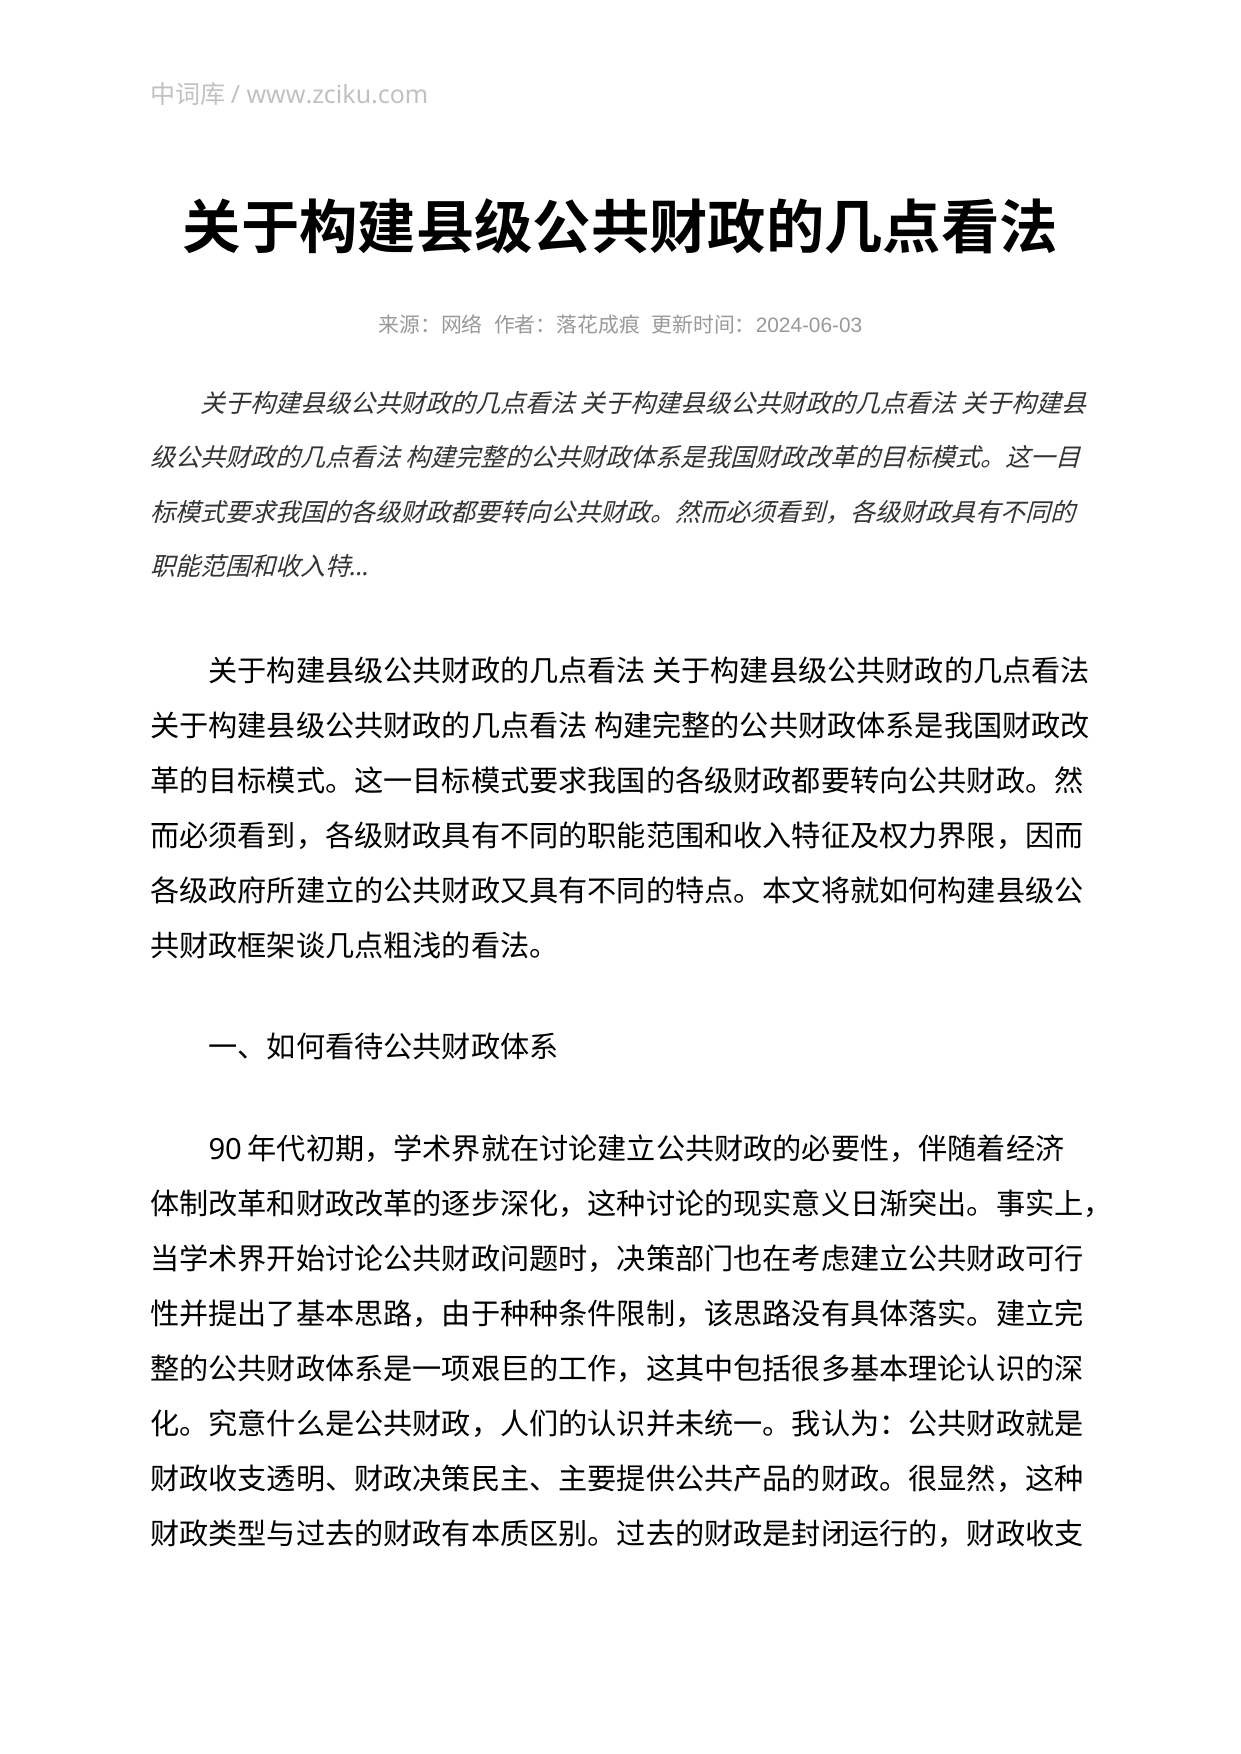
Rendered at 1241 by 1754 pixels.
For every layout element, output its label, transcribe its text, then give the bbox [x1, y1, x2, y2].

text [150, 1126, 1090, 1552]
text 一、如何看待公共财政体系 [150, 1024, 1090, 1066]
text 来源：网络 作者：落花成痕 更新时间：2024-06-03 [150, 313, 1090, 337]
subtitle 关于构建县级公共财政的几点看法 [150, 181, 1090, 266]
text 关于构建县级公共财政的几点看法 关于构建县级公共财政的几点看法 关于构建县级公共财政的几点看法 构建完整的公共财政体系是我国财政改革的目标模式。这一目标模式要求我国的各级财政都要转向公共财政。然而必须看到，各级财政具有不同的职能范围和收入特征及权力界限，因而各级政府所建立的公共财政又具有不同的特点。本文将就如何构建县级公共财政框架谈几点粗浅的看法。 [150, 648, 1090, 964]
text 关于构建县级公共财政的几点看法 关于构建县级公共财政的几点看法 关于构建县级公共财政的几点看法 构建完整的公共财政体系是我国财政改革的目标模式。这一目标模式要求我国的各级财政都要转向公共财政。然而必须看到，各级财政具有不同的职能范围和收入特... [150, 383, 1090, 583]
